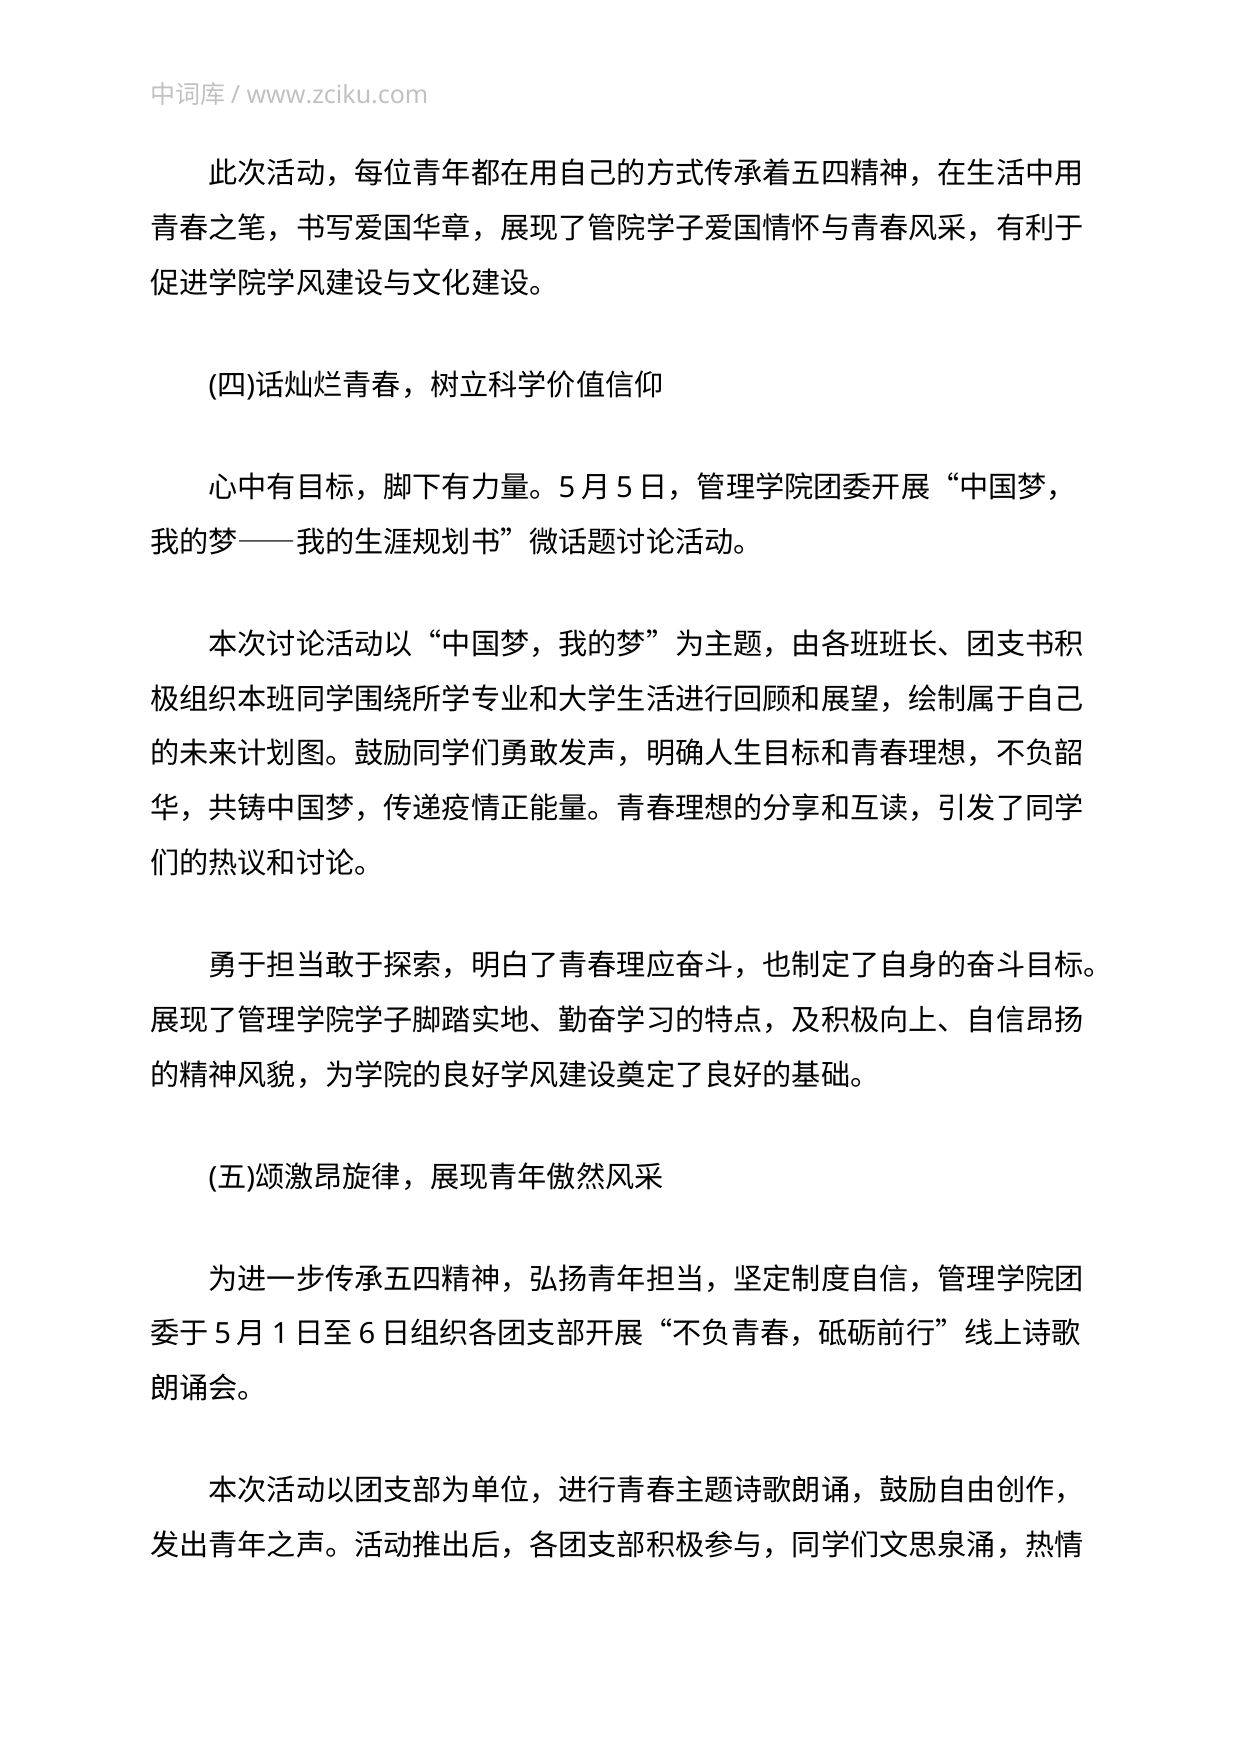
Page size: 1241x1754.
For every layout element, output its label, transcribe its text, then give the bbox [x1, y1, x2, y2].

text 此次活动，每位青年都在用自己的方式传承着五四精神，在生活中用青春之笔，书写爱国华章，展现了管院学子爱国情怀与青春风采，有利于促进学院学风建设与文化建设。 [150, 150, 1090, 302]
text (五)颂激昂旋律，展现青年傲然风采 [150, 1153, 1090, 1196]
text (四)话灿烂青春，树立科学价值信仰 [150, 362, 1090, 404]
text 本次讨论活动以“中国梦，我的梦”为主题，由各班班长、团支书积极组织本班同学围绕所学专业和大学生活进行回顾和展望，绘制属于自己的未来计划图。鼓励同学们勇敢发声，明确人生目标和青春理想，不负韶华，共铸中国梦，传递疫情正能量。青春理想的分享和互读，引发了同学们的热议和讨论。 [150, 620, 1090, 882]
text 勇于担当敢于探索，明白了青春理应奋斗，也制定了自身的奋斗目标。展现了管理学院学子脚踏实地、勤奋学习的特点，及积极向上、自信昂扬的精神风貌，为学院的良好学风建设奠定了良好的基础。 [150, 942, 1090, 1094]
text 为进一步传承五四精神，弘扬青年担当，坚定制度自信，管理学院团委于5月1日至6日组织各团支部开展“不负青春，砥砺前行”线上诗歌朗诵会。 [150, 1255, 1090, 1407]
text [150, 1467, 1090, 1564]
text 心中有目标，脚下有力量。5月5日，管理学院团委开展“中国梦，我的梦——我的生涯规划书”微话题讨论活动。 [150, 463, 1090, 561]
